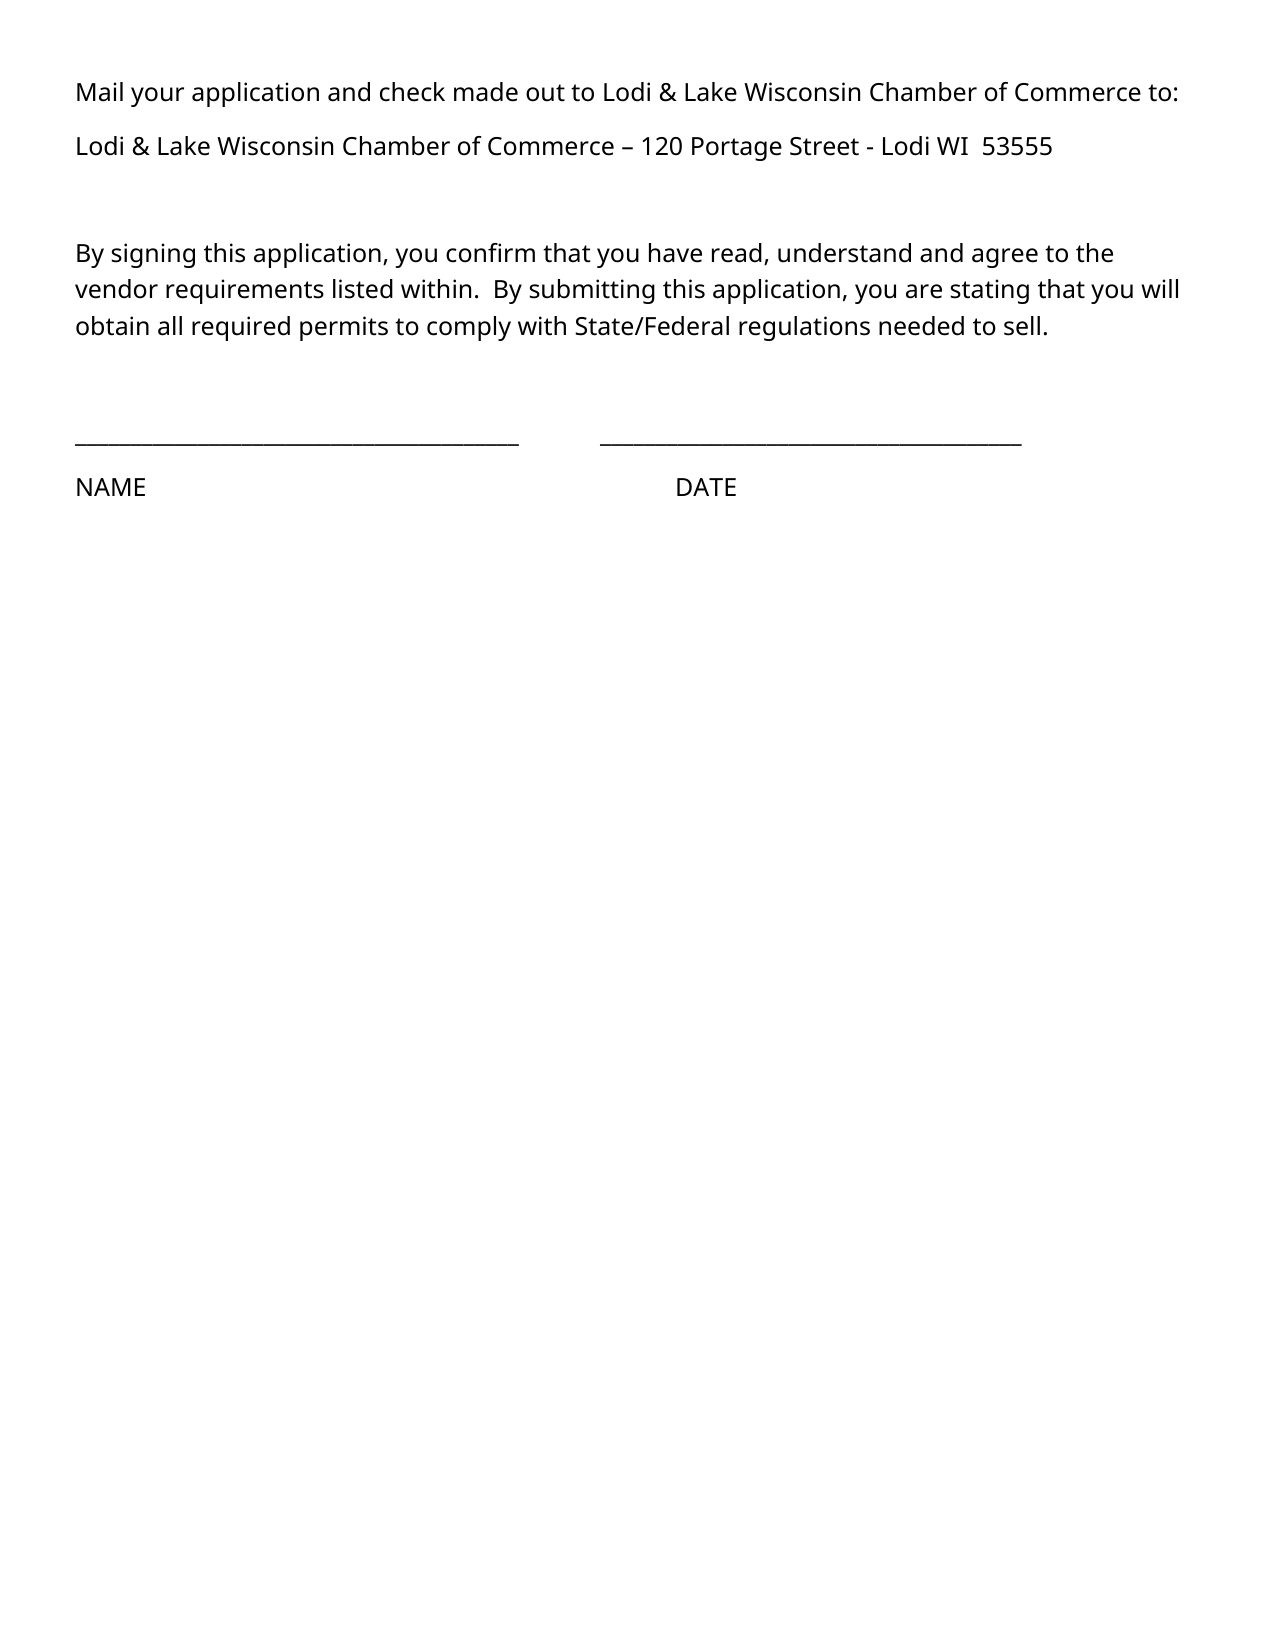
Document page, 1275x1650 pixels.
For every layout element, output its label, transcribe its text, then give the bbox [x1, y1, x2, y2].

text ________________________________________ ______________________________________ [75, 416, 1200, 450]
text NAME DATE [75, 469, 1200, 503]
text By signing this application, you confirm that you have read, understand and agree to the vendor requirements listed within. By submitting this application, you are stating that you will obtain all required permits to comply with State/Federal regulations needed to sell. [75, 235, 1200, 343]
text Lodi & Lake Wisconsin Chamber of Commerce – 120 Portage Street - Lodi WI 53555 [75, 128, 1200, 162]
text Mail your application and check made out to Lodi & Lake Wisconsin Chamber of Commerce to: [75, 75, 1200, 109]
